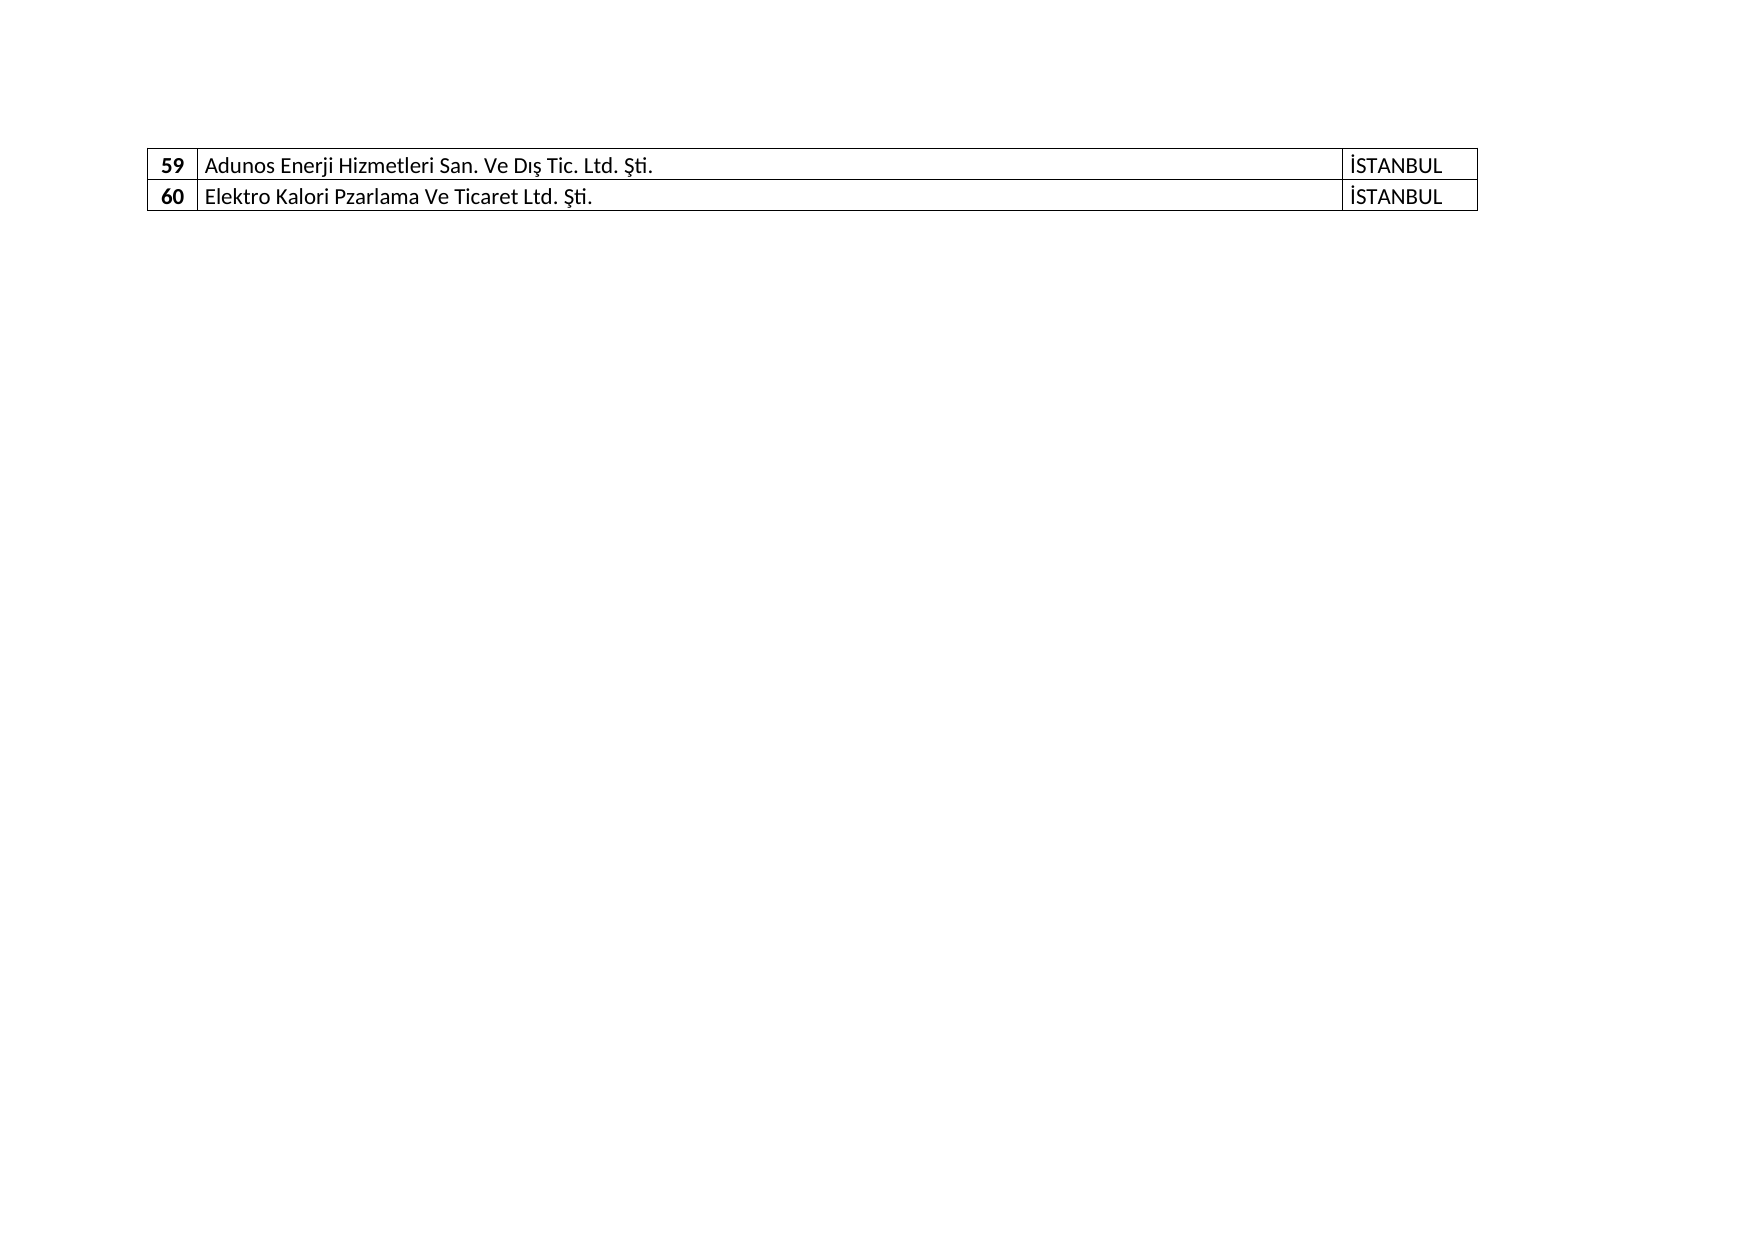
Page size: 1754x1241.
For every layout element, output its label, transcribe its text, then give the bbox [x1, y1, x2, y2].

table_cell 59 [148, 149, 197, 179]
table_cell Adunos Enerji Hizmetleri San. Ve Dış Tic. Ltd. Şti. [198, 149, 1342, 179]
table_cell İSTANBUL [1343, 180, 1477, 210]
table_cell Elektro Kalori Pzarlama Ve Ticaret Ltd. Şti. [198, 180, 1342, 210]
table_cell 60 [148, 180, 197, 210]
table_cell İSTANBUL [1343, 149, 1477, 179]
